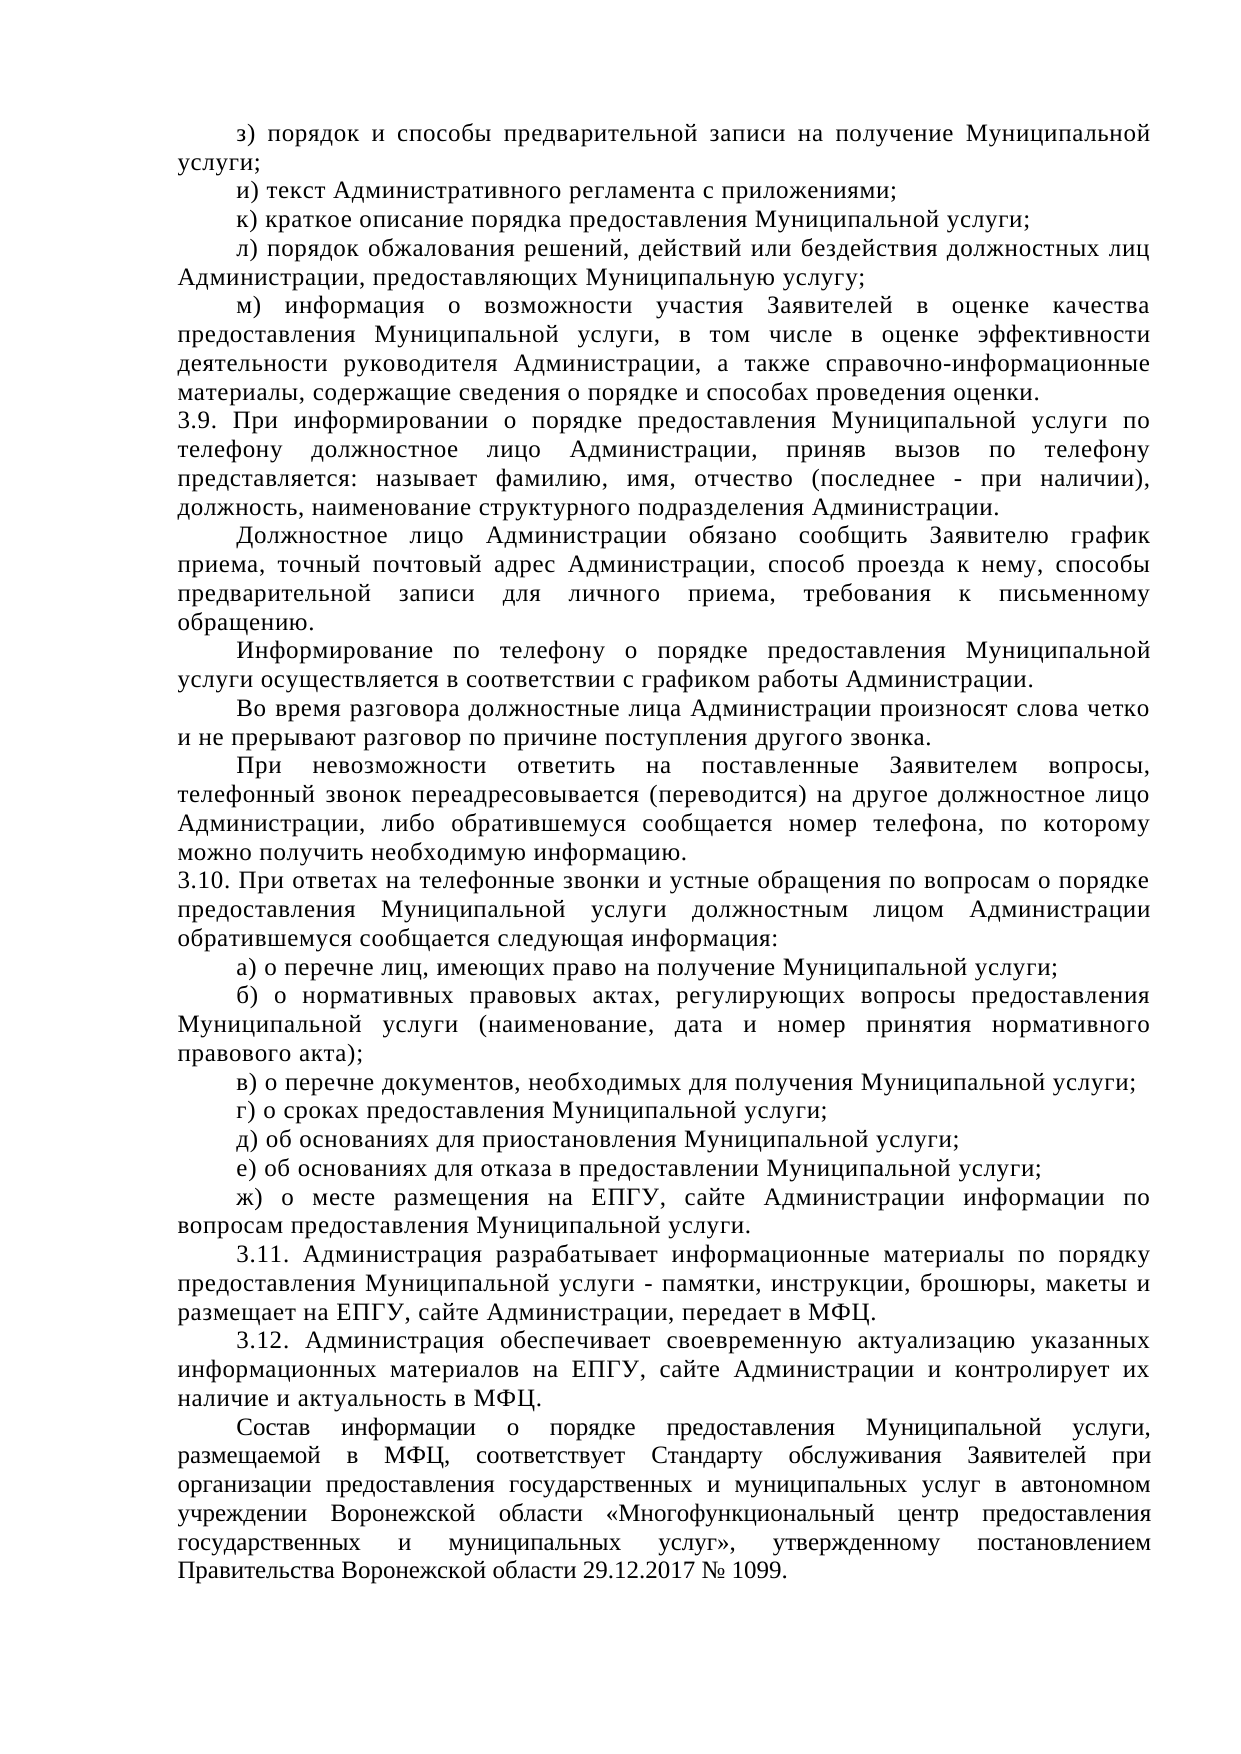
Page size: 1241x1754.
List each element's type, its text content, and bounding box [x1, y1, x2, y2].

text Должностное лицо Администрации обязано сообщить Заявителю график приема, точный почтовый адрес Администрации, способ проезда к нему, способы предварительной записи для личного приема, требования к письменному обращению. [177, 521, 1152, 636]
text Состав информации о порядке предоставления Муниципальной услуги, размещаемой в МФЦ, соответствует Стандарту обслуживания Заявителей при организации предоставления государственных и муниципальных услуг в автономном учреждении Воронежской области «Многофункциональный центр предоставления государственных и муниципальных услуг», утвержденному постановлением Правительства Воронежской области 29.12.2017 № 1099. [177, 1412, 1152, 1584]
text Информирование по телефону о порядке предоставления Муниципальной услуги осуществляется в соответствии с графиком работы Администрации. [177, 636, 1152, 693]
text ж) о месте размещения на ЕПГУ, сайте Администрации информации по вопросам предоставления Муниципальной услуги. [177, 1182, 1152, 1239]
text 3.10. При ответах на телефонные звонки и устные обращения по вопросам о порядке предоставления Муниципальной услуги должностным лицом Администрации обратившемуся сообщается следующая информация: [177, 866, 1152, 952]
text в) о перечне документов, необходимых для получения Муниципальной услуги; [177, 1067, 1152, 1096]
text д) об основаниях для приостановления Муниципальной услуги; [177, 1124, 1152, 1153]
text м) информация о возможности участия Заявителей в оценке качества предоставления Муниципальной услуги, в том числе в оценке эффективности деятельности руководителя Администрации, а также справочно-информационные материалы, содержащие сведения о порядке и способах проведения оценки. [177, 291, 1152, 406]
text 3.11. Администрация разрабатывает информационные материалы по порядку предоставления Муниципальной услуги - памятки, инструкции, брошюры, макеты и размещает на ЕПГУ, сайте Администрации, передает в МФЦ. [177, 1239, 1152, 1326]
text к) краткое описание порядка предоставления Муниципальной услуги; [177, 204, 1152, 233]
text При невозможности ответить на поставленные Заявителем вопросы, телефонный звонок переадресовывается (переводится) на другое должностное лицо Администрации, либо обратившемуся сообщается номер телефона, по которому можно получить необходимую информацию. [177, 751, 1152, 866]
text Во время разговора должностные лица Администрации произносят слова четко и не прерывают разговор по причине поступления другого звонка. [177, 693, 1152, 751]
text 3.12. Администрация обеспечивает своевременную актуализацию указанных информационных материалов на ЕПГУ, сайте Администрации и контролирует их наличие и актуальность в МФЦ. [177, 1326, 1152, 1412]
text 3.9. При информировании о порядке предоставления Муниципальной услуги по телефону должностное лицо Администрации, приняв вызов по телефону представляется: называет фамилию, имя, отчество (последнее - при наличии), должность, наименование структурного подразделения Администрации. [177, 406, 1152, 521]
text е) об основаниях для отказа в предоставлении Муниципальной услуги; [177, 1153, 1152, 1182]
text г) о сроках предоставления Муниципальной услуги; [177, 1096, 1152, 1124]
text а) о перечне лиц, имеющих право на получение Муниципальной услуги; [177, 952, 1152, 981]
text и) текст Административного регламента с приложениями; [177, 176, 1152, 204]
text б) о нормативных правовых актах, регулирующих вопросы предоставления Муниципальной услуги (наименование, дата и номер принятия нормативного правового акта); [177, 981, 1152, 1067]
text л) порядок обжалования решений, действий или бездействия должностных лиц Администрации, предоставляющих Муниципальную услугу; [177, 233, 1152, 291]
text з) порядок и способы предварительной записи на получение Муниципальной услуги; [177, 118, 1152, 176]
